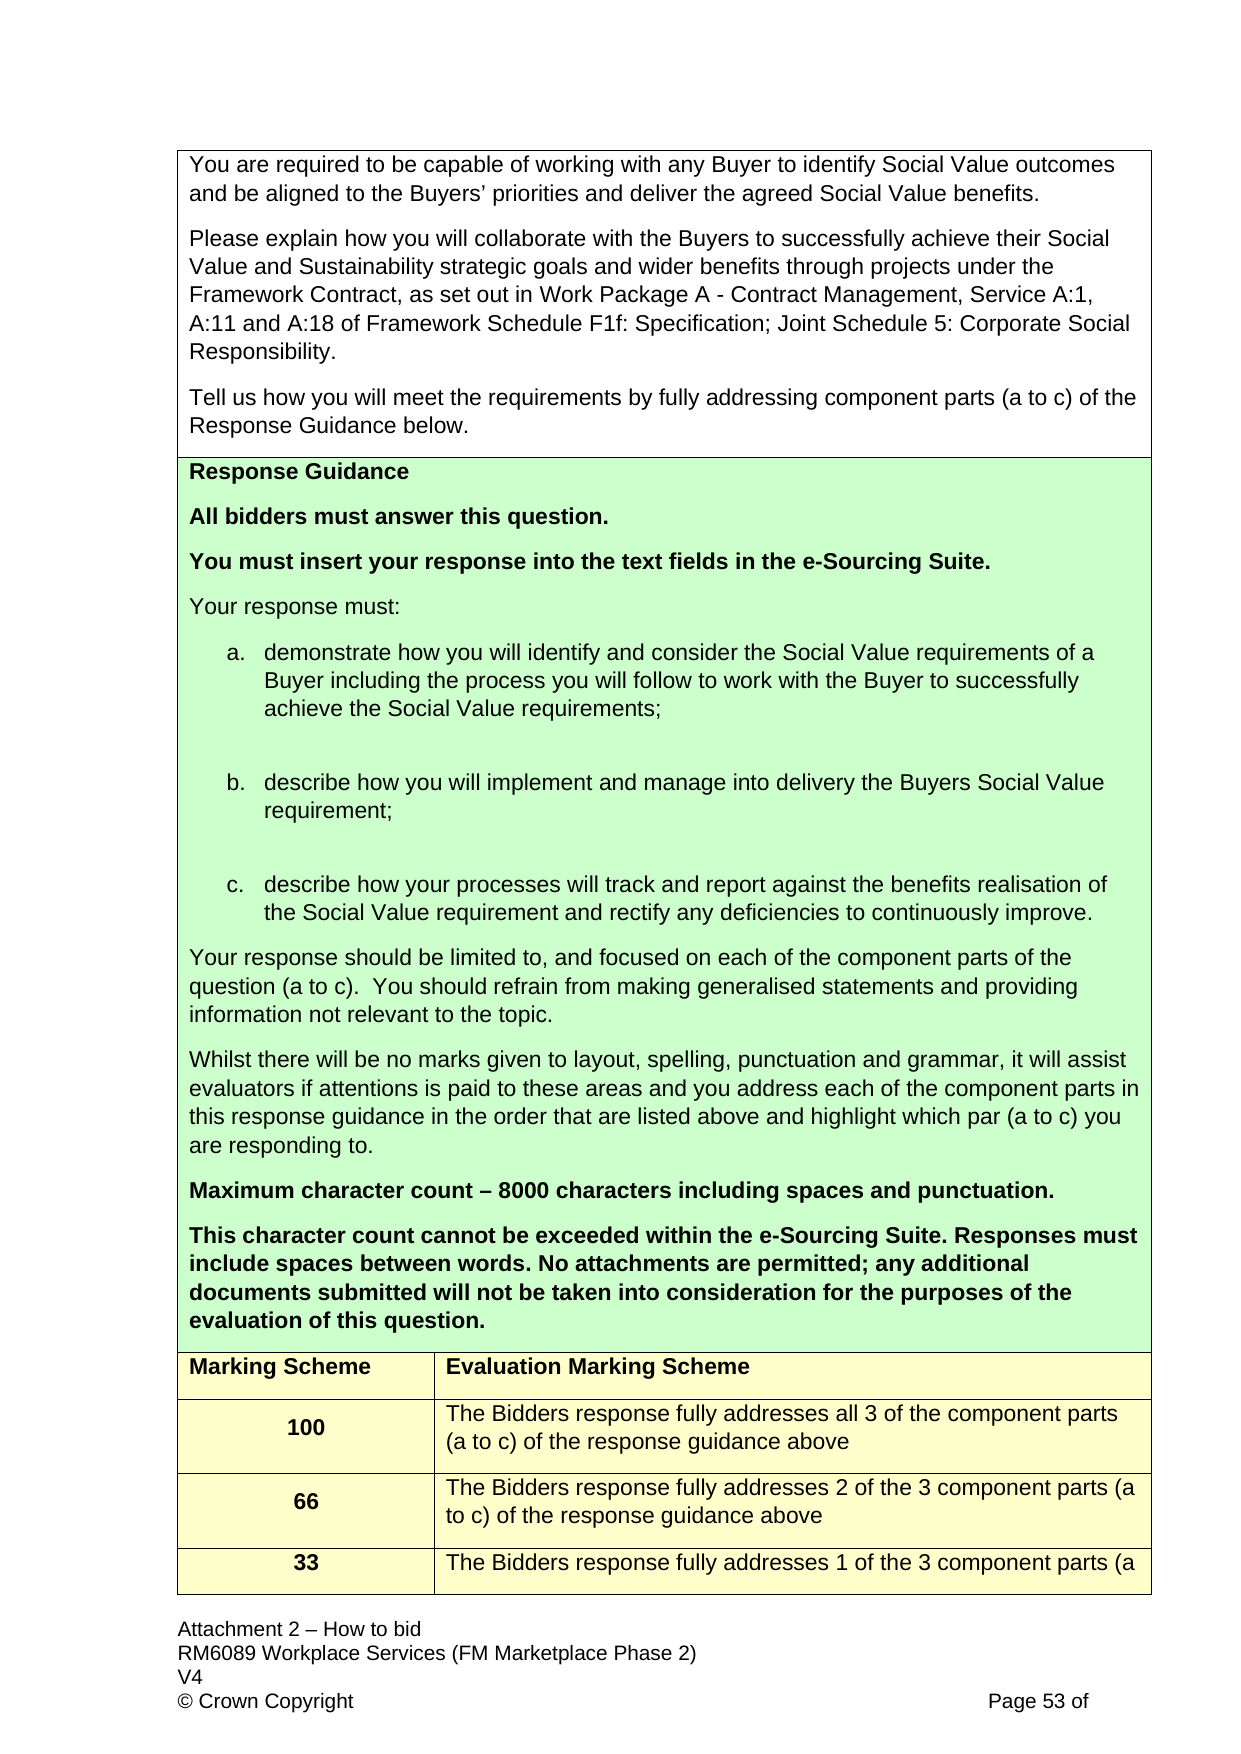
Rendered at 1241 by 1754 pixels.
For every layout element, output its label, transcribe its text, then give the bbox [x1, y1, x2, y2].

table_cell Response Guidance All bidders must answer this question. You must insert your response into the text fields in the e-Sourcing Suite. Your response must: demonstrate how you will identify and consider the Social Value requirements of a Buyer including the process you will follow to work with the Buyer to successfully achieve the Social Value requirements; describe how you will implement and manage into delivery the Buyers Social Value requirement; describe how your processes will track and report against the benefits realisation of the Social Value requirement and rectify any deficiencies to continuously improve. Your response should be limited to, and focused on each of the component parts of the question (a to c). You should refrain from making generalised statements and providing information not relevant to the topic. Whilst there will be no marks given to layout, spelling, punctuation and grammar, it will assist evaluators if attentions is paid to these areas and you address each of the component parts in this response guidance in the order that are listed above and highlight which par (a to c) you are responding to. Maximum character count – 8000 characters including spaces and punctuation. This character count cannot be exceeded within the e-Sourcing Suite. Responses must include spaces between words. No attachments are permitted; any additional documents submitted will not be taken into consideration for the purposes of the evaluation of this question. [178, 458, 1151, 1352]
table_cell You are required to be capable of working with any Buyer to identify Social Value outcomes and be aligned to the Buyers’ priorities and deliver the agreed Social Value benefits. Please explain how you will collaborate with the Buyers to successfully achieve their Social Value and Sustainability strategic goals and wider benefits through projects under the Framework Contract, as set out in Work Package A - Contract Management, Service A:1, A:11 and A:18 of Framework Schedule F1f: Specification; Joint Schedule 5: Corporate Social Responsibility. Tell us how you will meet the requirements by fully addressing component parts (a to c) of the Response Guidance below. [178, 151, 1151, 457]
table_cell The Bidders response fully addresses 2 of the 3 component parts (a to c) of the response guidance above [435, 1474, 1151, 1548]
table_cell The Bidders response fully addresses all 3 of the component parts (a to c) of the response guidance above [435, 1400, 1151, 1473]
table_cell 100 [178, 1400, 434, 1473]
table_cell Marking Scheme [178, 1353, 434, 1398]
table_cell 66 [178, 1474, 434, 1548]
table_cell 33 [178, 1549, 434, 1594]
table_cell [435, 1549, 1151, 1594]
table_cell Evaluation Marking Scheme [435, 1353, 1151, 1398]
